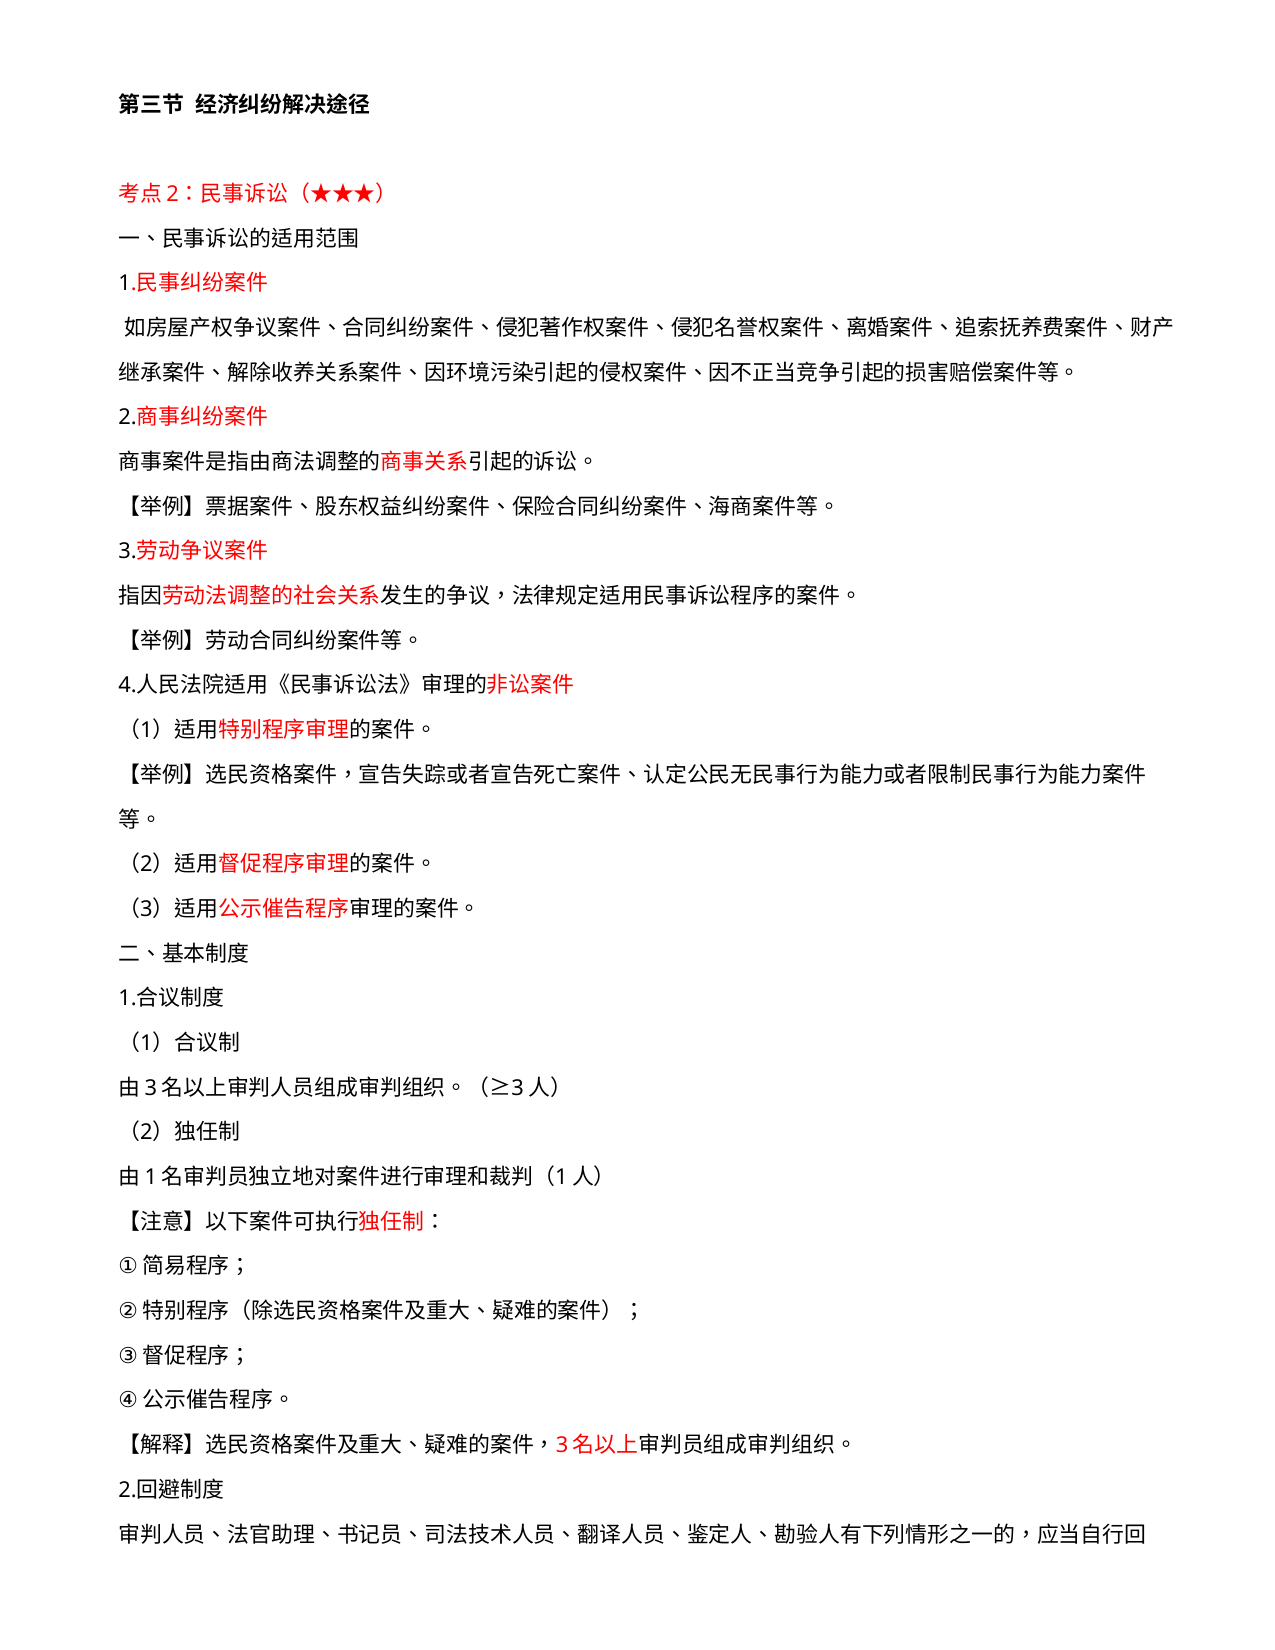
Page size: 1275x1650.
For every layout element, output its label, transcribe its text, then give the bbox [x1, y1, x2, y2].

text 2.商事纠纷案件 商事案件是指由商法调整的商事关系引起的诉讼。 【举例】票据案件、股东权益纠纷案件、保险合同纠纷案件、海商案件等。 3.劳动争议案件 指因劳动法调整的社会关系发生的争议，法律规定适用民事诉讼程序的案件。 【举例】劳动合同纠纷案件等。 [118, 401, 1186, 654]
text 考点2：民事诉讼（★★★） 一、民事诉讼的适用范围 1.民事纠纷案件 如房屋产权争议案件、合同纠纷案件、侵犯著作权案件、侵犯名誉权案件、离婚案件、追索抚养费案件、财产继承案件、解除收养关系案件、因环境污染引起的侵权案件、因不正当竞争引起的损害赔偿案件等。 [118, 178, 1186, 386]
text 【注意】以下案件可执行独任制： ①简易程序； ②特别程序（除选民资格案件及重大、疑难的案件）； ③督促程序； ④公示催告程序。 【解释】选民资格案件及重大、疑难的案件，3名以上审判员组成审判组织。 [118, 1206, 1186, 1459]
text 第三节 经济纠纷解决途径 [118, 88, 1186, 118]
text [118, 1474, 1186, 1548]
text 二、基本制度 1.合议制度 （1）合议制 由3名以上审判人员组成审判组织。（≥3人） （2）独任制 由1名审判员独立地对案件进行审理和裁判（1人） [118, 938, 1186, 1191]
text 4.人民法院适用《民事诉讼法》审理的非讼案件 （1）适用特别程序审理的案件。 【举例】选民资格案件，宣告失踪或者宣告死亡案件、认定公民无民事行为能力或者限制民事行为能力案件等。 （2）适用督促程序审理的案件。 （3）适用公示催告程序审理的案件。 [118, 669, 1186, 923]
